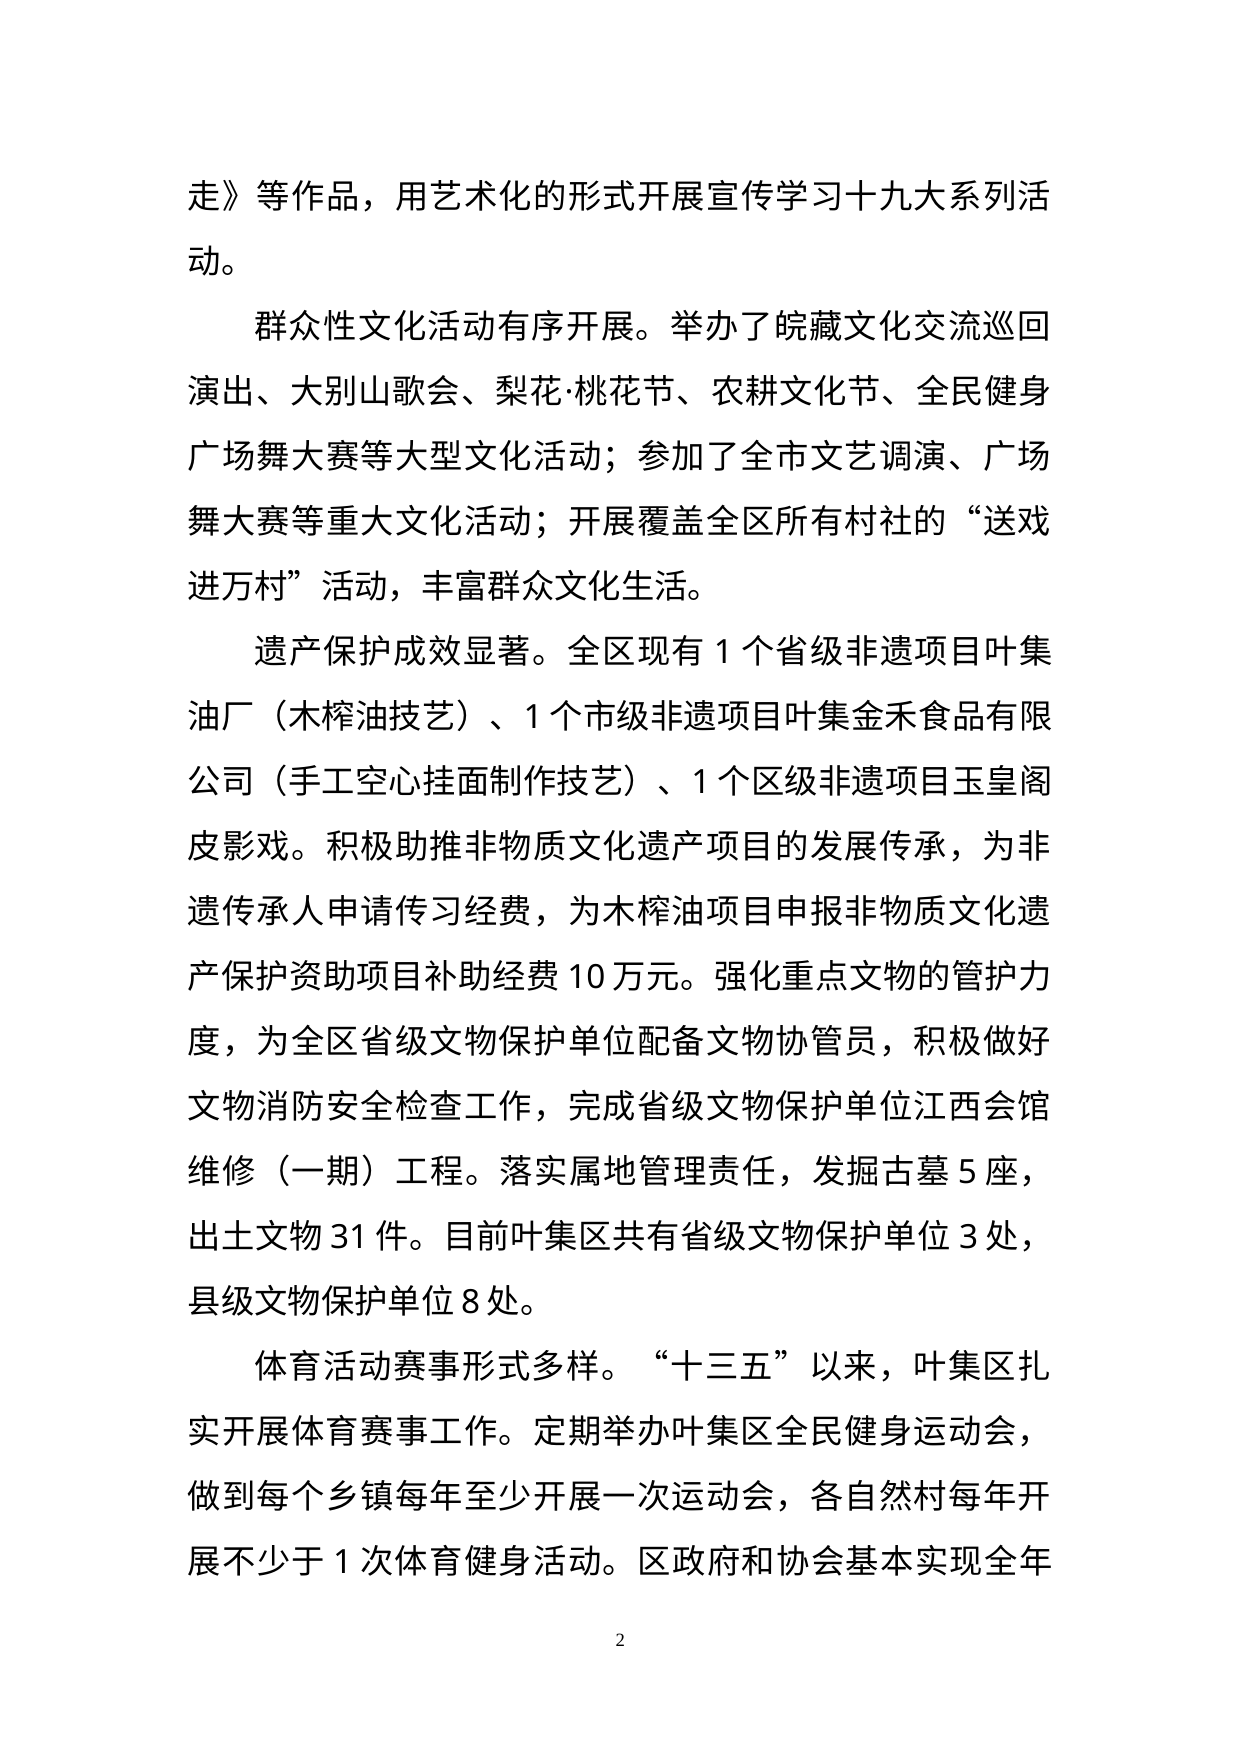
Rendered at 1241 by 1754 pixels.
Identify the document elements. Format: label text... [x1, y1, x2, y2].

text 遗产保护成效显著。全区现有1个省级非遗项目叶集油厂（木榨油技艺）、1个市级非遗项目叶集金禾食品有限公司（手工空心挂面制作技艺）、1个区级非遗项目玉皇阁皮影戏。积极助推非物质文化遗产项目的发展传承，为非遗传承人申请传习经费，为木榨油项目申报非物质文化遗产保护资助项目补助经费10万元。强化重点文物的管护力度，为全区省级文物保护单位配备文物协管员，积极做好文物消防安全检查工作，完成省级文物保护单位江西会馆维修（一期）工程。落实属地管理责任，发掘古墓5座，出土文物31件。目前叶集区共有省级文物保护单位3处，县级文物保护单位8处。 [187, 617, 1053, 1332]
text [187, 1332, 1053, 1592]
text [187, 162, 1053, 292]
text 群众性文化活动有序开展。举办了皖藏文化交流巡回演出、大别山歌会、梨花·桃花节、农耕文化节、全民健身广场舞大赛等大型文化活动；参加了全市文艺调演、广场舞大赛等重大文化活动；开展覆盖全区所有村社的“送戏进万村”活动，丰富群众文化生活。 [187, 292, 1053, 617]
